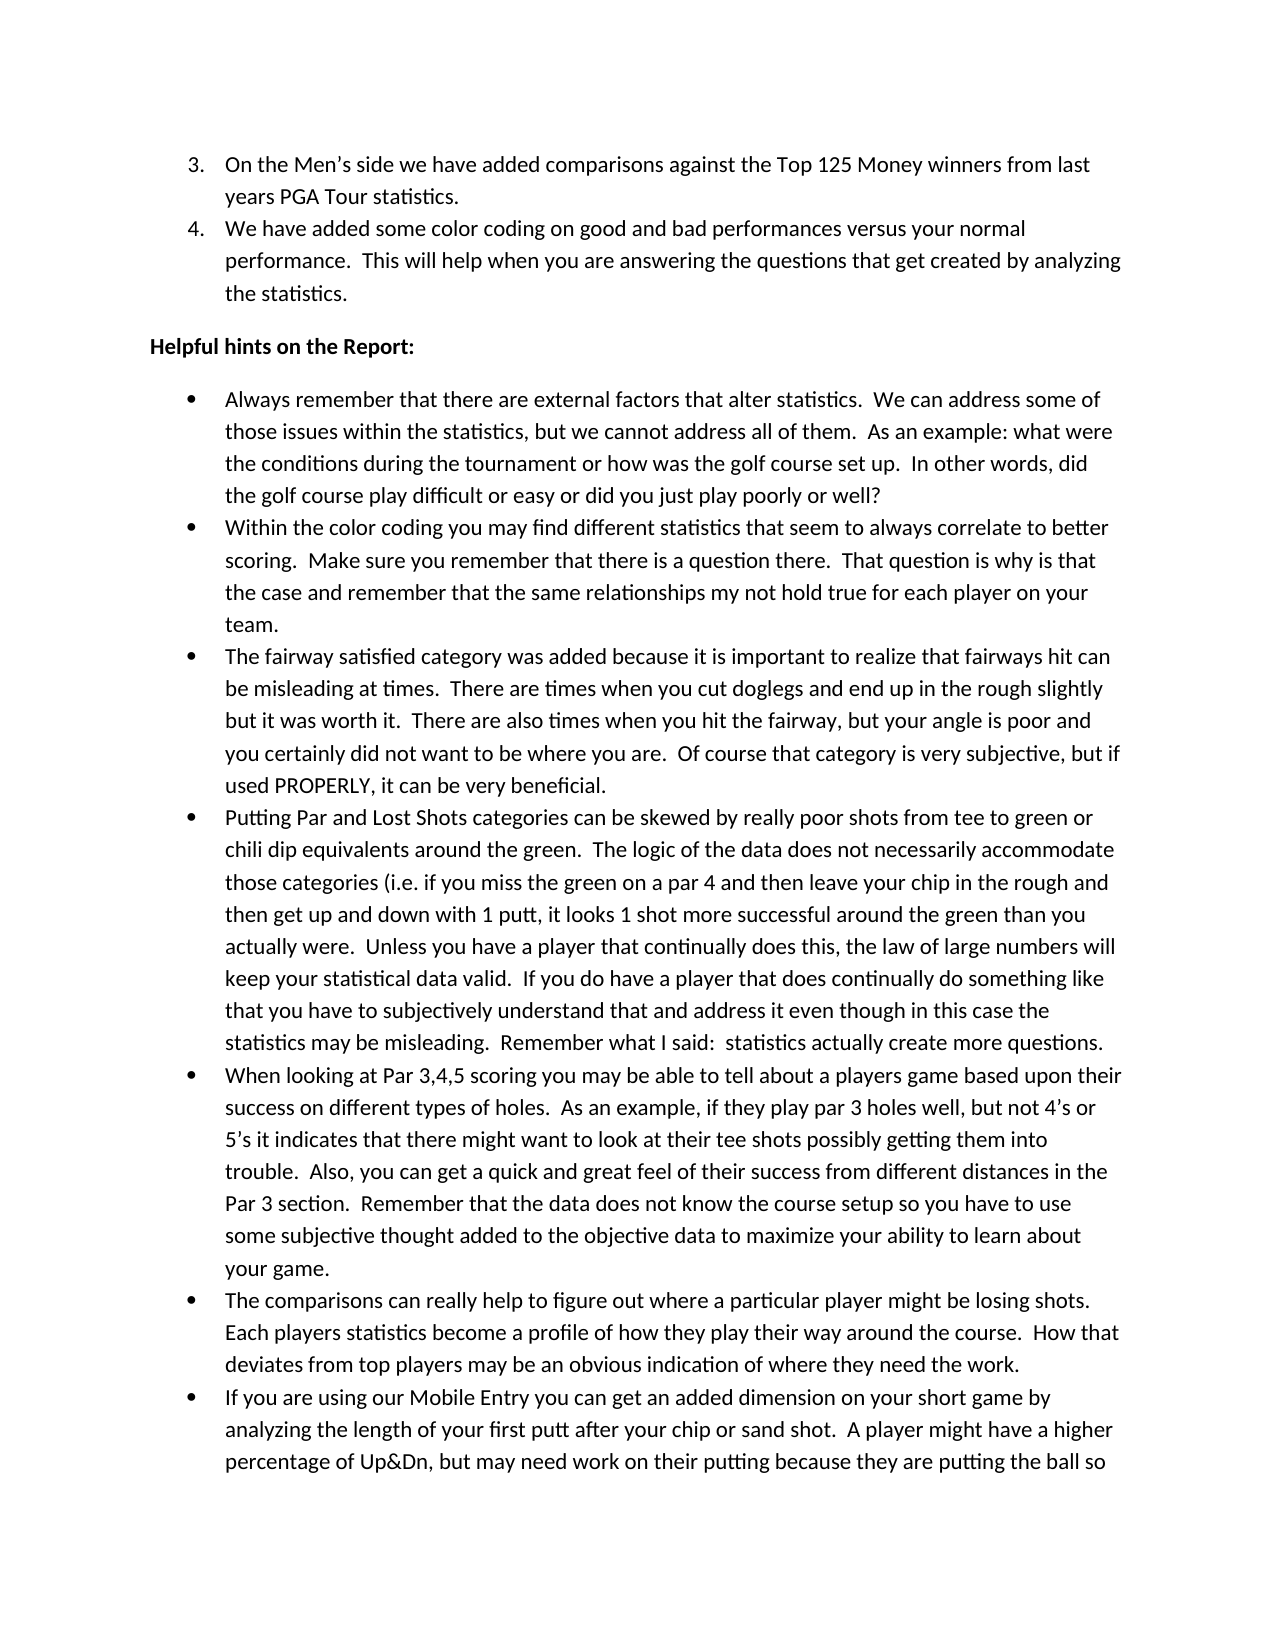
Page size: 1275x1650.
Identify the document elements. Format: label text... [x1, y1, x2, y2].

list Putting Par and Lost Shots categories can be skewed by really poor shots from tee to green or chili dip equivalents around the green. The logic of the data does not necessarily accommodate those categories (i.e. if you miss the green on a par 4 and then leave your chip in the rough and then get up and down with 1 putt, it looks 1 shot more successful around the green than you actually were. Unless you have a player that continually does this, the law of large numbers will keep your statistical data valid. If you do have a player that does continually do something like that you have to subjectively understand that and address it even though in this case the statistics may be misleading. Remember what I said: statistics actually create more questions. [187, 803, 1125, 1057]
list The comparisons can really help to figure out where a particular player might be losing shots. Each players statistics become a profile of how they play their way around the course. How that deviates from top players may be an obvious indication of where they need the work. [187, 1286, 1125, 1378]
list On the Men’s side we have added comparisons against the Top 125 Money winners from last years PGA Tour statistics. [187, 150, 1125, 210]
list The fairway satisfied category was added because it is important to realize that fairways hit can be misleading at times. There are times when you cut doglegs and end up in the rough slightly but it was worth it. There are also times when you hit the fairway, but your angle is poor and you certainly did not want to be where you are. Of course that category is very subjective, but if used PROPERLY, it can be very beneficial. [187, 642, 1125, 799]
list When looking at Par 3,4,5 scoring you may be able to tell about a players game based upon their success on different types of holes. As an example, if they play par 3 holes well, but not 4’s or 5’s it indicates that there might want to look at their tee shots possibly getting them into trouble. Also, you can get a quick and great feel of their success from different distances in the Par 3 section. Remember that the data does not know the course setup so you have to use some subjective thought added to the objective data to maximize your ability to learn about your game. [187, 1061, 1125, 1282]
list Always remember that there are external factors that alter statistics. We can address some of those issues within the statistics, but we cannot address all of them. As an example: what were the conditions during the tournament or how was the golf course set up. In other words, did the golf course play difficult or easy or did you just play poorly or well? [187, 385, 1125, 509]
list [187, 1383, 1125, 1475]
text Helpful hints on the Report: [150, 332, 1125, 360]
list We have added some color coding on good and bad performances versus your normal performance. This will help when you are answering the questions that get created by analyzing the statistics. [187, 214, 1125, 307]
list Within the color coding you may find different statistics that seem to always correlate to better scoring. Make sure you remember that there is a question there. That question is why is that the case and remember that the same relationships my not hold true for each player on your team. [187, 513, 1125, 638]
